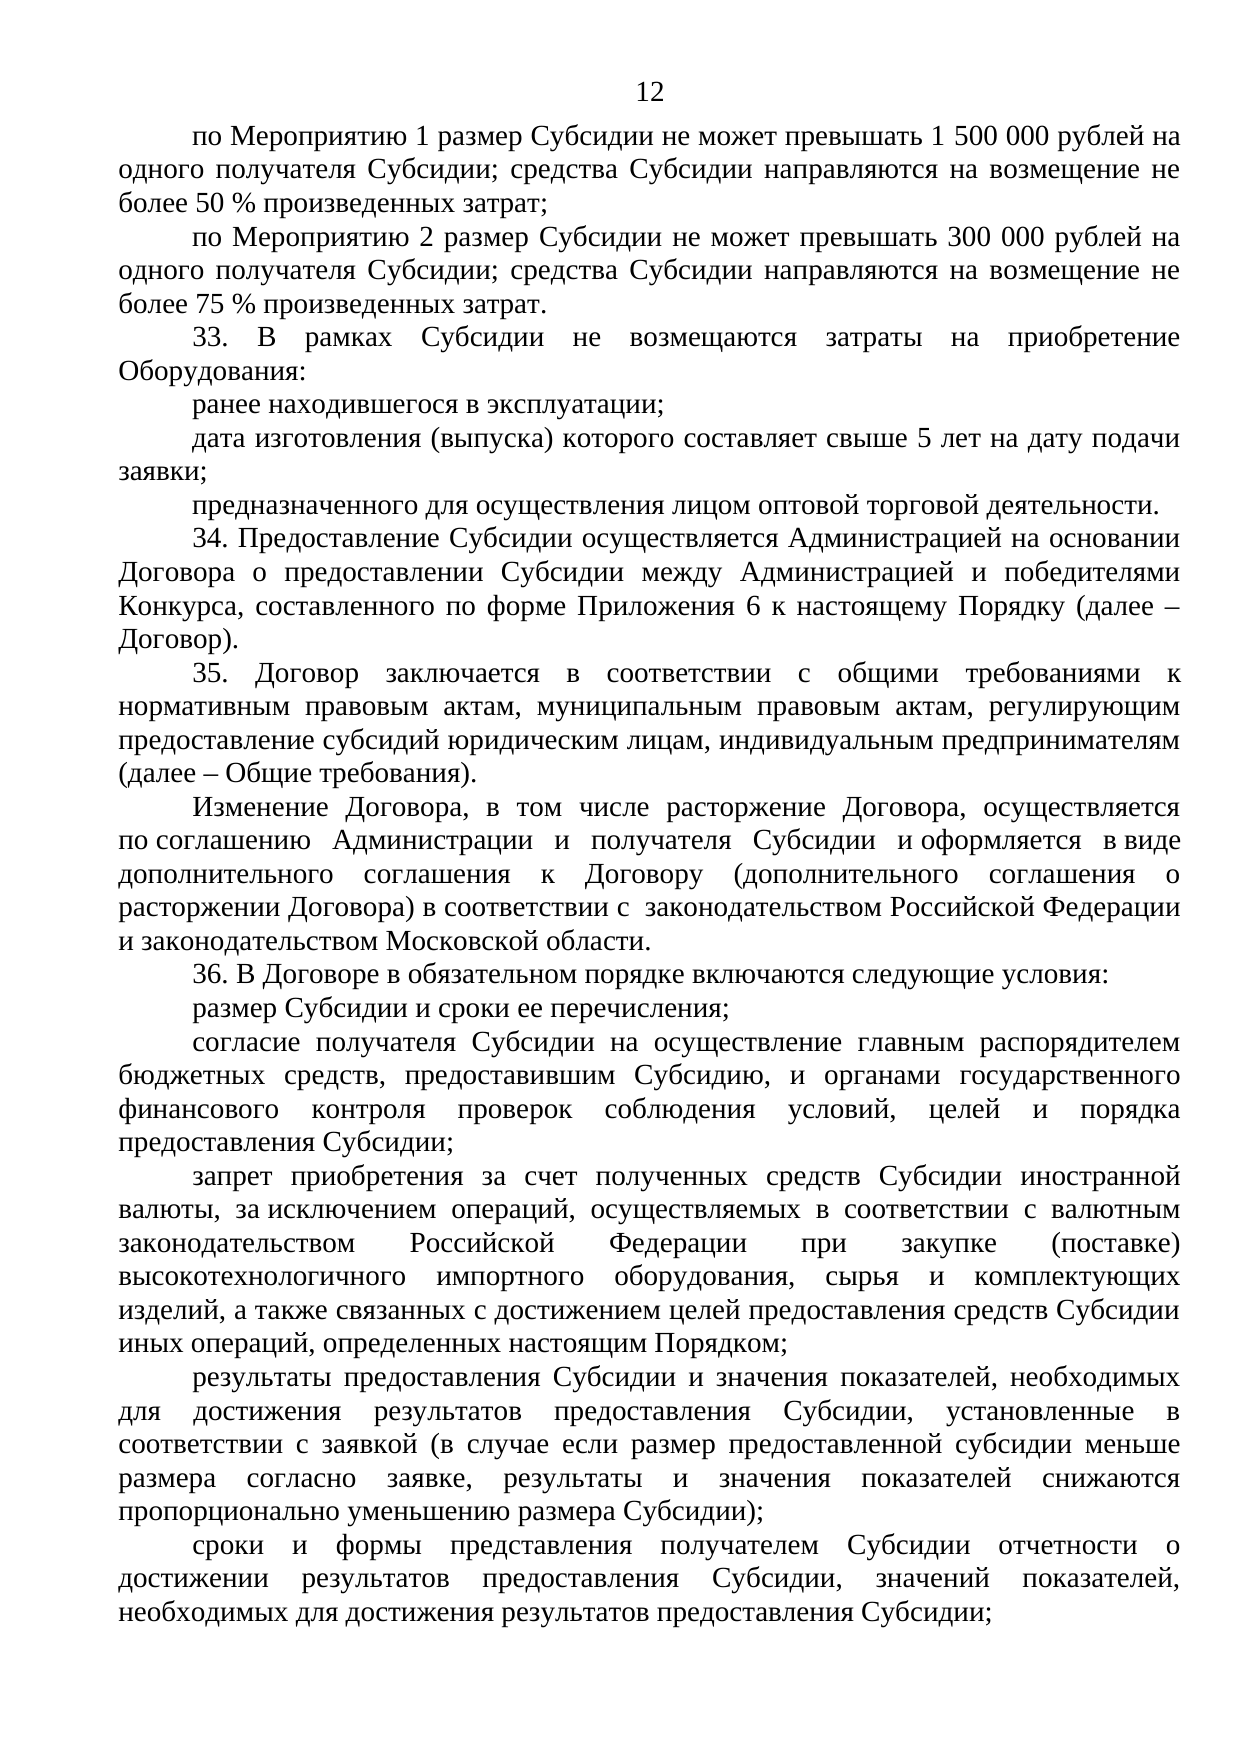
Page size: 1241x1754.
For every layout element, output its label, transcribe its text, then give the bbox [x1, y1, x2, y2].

text 35. Договор заключается в соответствии с общими требованиями к нормативным правовым актам, муниципальным правовым актам, регулирующим предоставление субсидий юридическим лицам, индивидуальным предпринимателям (далее – Общие требования). [118, 655, 1181, 789]
text запрет приобретения за счет полученных средств Субсидии иностранной валюты, за исключением операций, осуществляемых в соответствии с валютным законодательством Российской Федерации при закупке (поставке) высокотехнологичного импортного оборудования, сырья и комплектующих изделий, а также связанных с достижением целей предоставления средств Субсидии иных операций, определенных настоящим Порядком; [118, 1158, 1181, 1359]
text 36. В Договоре в обязательном порядке включаются следующие условия: [118, 957, 1181, 990]
text дата изготовления (выпуска) которого составляет свыше 5 лет на дату подачи заявки; [118, 420, 1181, 487]
text ранее находившегося в эксплуатации; [118, 386, 1181, 420]
text по Мероприятию 2 размер Субсидии не может превышать 300 000 рублей на одного получателя Субсидии; средства Субсидии направляются на возмещение не более 75 % произведенных затрат. [118, 219, 1181, 319]
text согласие получателя Субсидии на осуществление главным распорядителем бюджетных средств, предоставившим Субсидию, и органами государственного финансового контроля проверок соблюдения условий, целей и порядка предоставления Субсидии; [118, 1024, 1181, 1158]
text по Мероприятию 1 размер Субсидии не может превышать 1 500 000 рублей на одного получателя Субсидии; средства Субсидии направляются на возмещение не более 50 % произведенных затрат; [118, 118, 1181, 219]
text результаты предоставления Субсидии и значения показателей, необходимых для достижения результатов предоставления Субсидии, установленные в соответствии с заявкой (в случае если размер предоставленной субсидии меньше размера согласно заявке, результаты и значения показателей снижаются пропорционально уменьшению размера Субсидии); [118, 1359, 1181, 1527]
text 33. В рамках Субсидии не возмещаются затраты на приобретение Оборудования: [118, 319, 1181, 386]
text 34. Предоставление Субсидии осуществляется Администрацией на основании Договора о предоставлении Субсидии между Администрацией и победителями Конкурса, составленного по форме Приложения 6 к настоящему Порядку (далее – Договор). [118, 521, 1181, 655]
text Изменение Договора, в том числе расторжение Договора, осуществляется по соглашению Администрации и получателя Субсидии и оформляется в виде дополнительного соглашения к Договору (дополнительного соглашения о расторжении Договора) в соответствии с законодательством Российской Федерации и законодательством Московской области. [118, 789, 1181, 957]
text сроки и формы представления получателем Субсидии отчетности о достижении результатов предоставления Субсидии, значений показателей, необходимых для достижения результатов предоставления Субсидии; [118, 1527, 1181, 1627]
text размер Субсидии и сроки ее перечисления; [118, 990, 1181, 1024]
text предназначенного для осуществления лицом оптовой торговой деятельности. [118, 487, 1181, 521]
